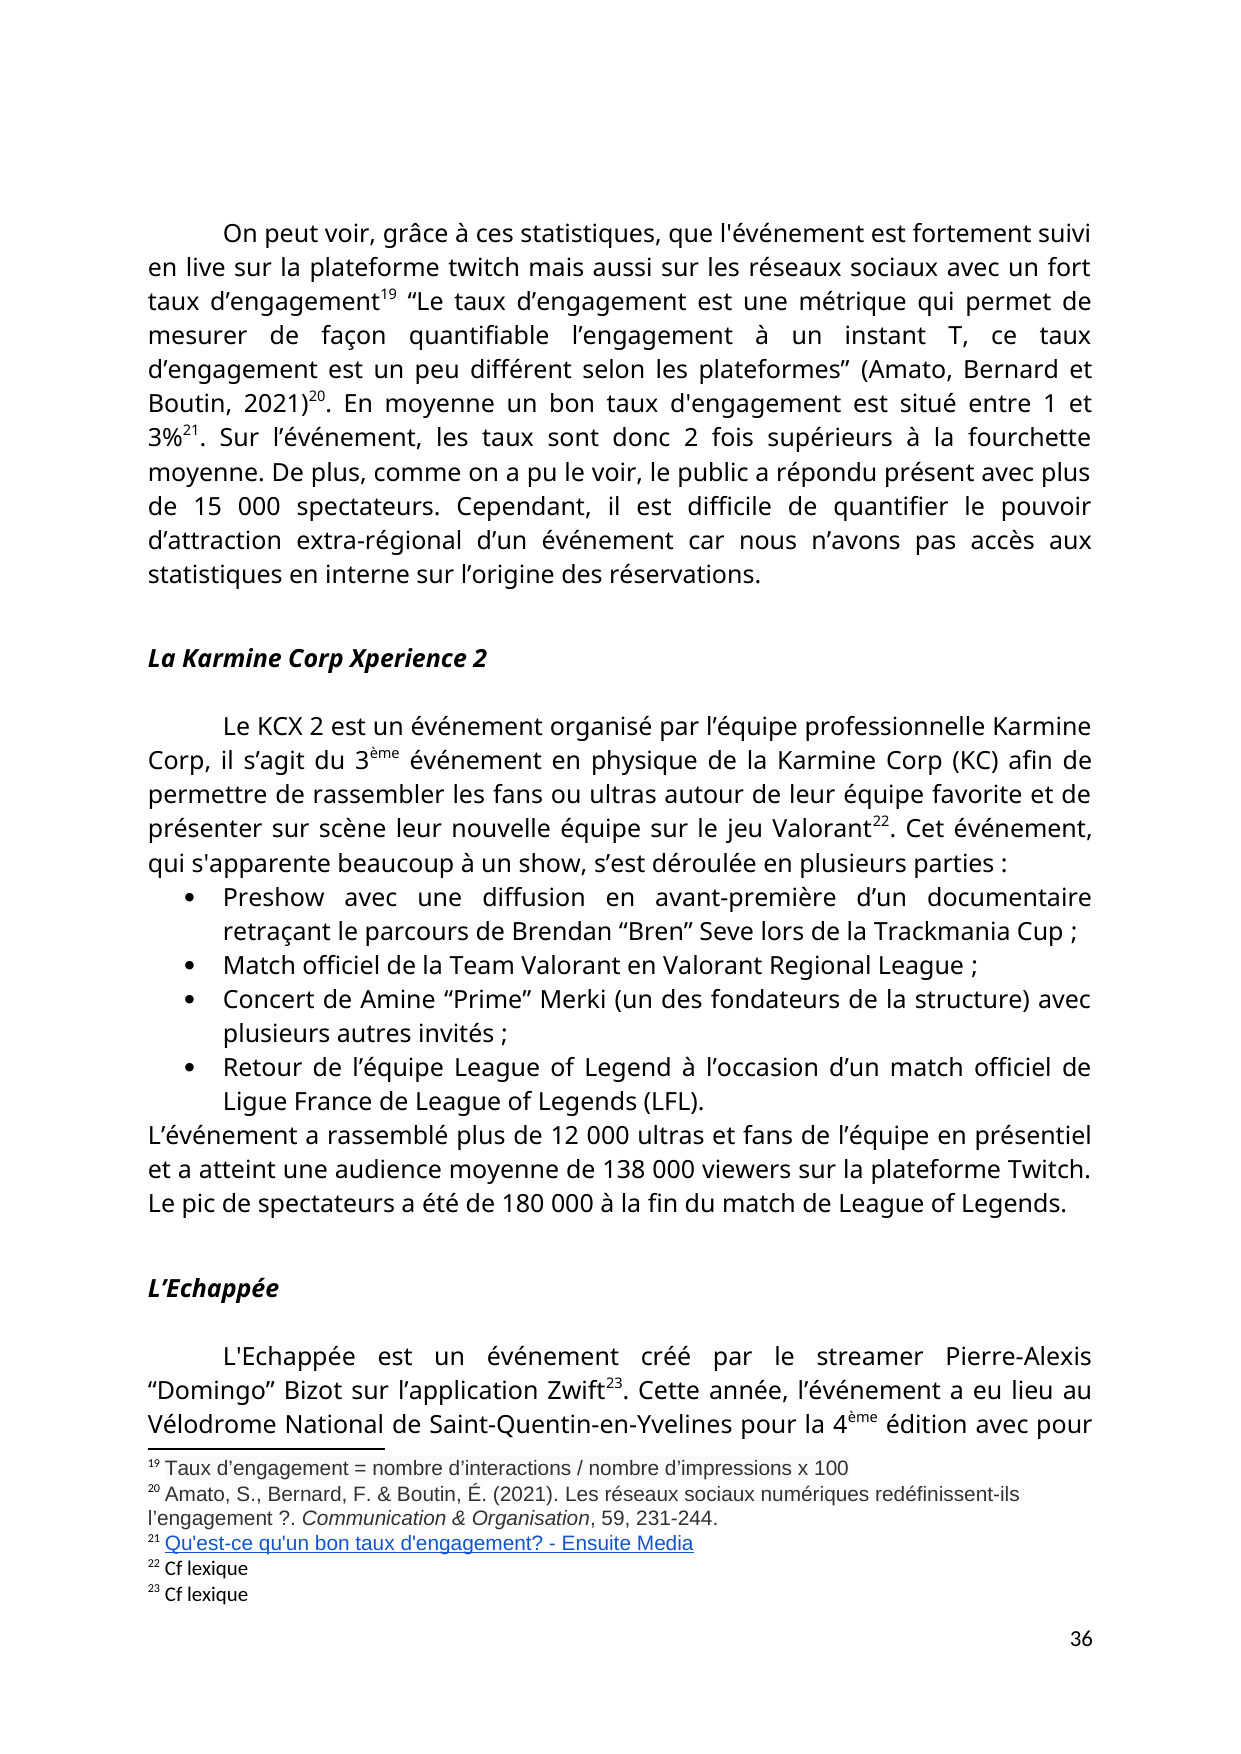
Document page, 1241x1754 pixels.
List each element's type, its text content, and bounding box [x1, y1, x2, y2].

list Concert de Amine “Prime” Merki (un des fondateurs de la structure) avec plusieurs autres invités ; [185, 981, 1093, 1049]
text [148, 1338, 1093, 1441]
list Match officiel de la Team Valorant en Valorant Regional League ; [185, 947, 1093, 981]
text L’événement a rassemblé plus de 12 000 ultras et fans de l’équipe en présentiel et a atteint une audience moyenne de 138 000 viewers sur la plateforme Twitch. Le pic de spectateurs a été de 180 000 à la fin du match de League of Legends. [148, 1118, 1093, 1220]
text La Karmine Corp Xperience 2 [148, 641, 1093, 675]
text On peut voir, grâce à ces statistiques, que l'événement est fortement suivi en live sur la plateforme twitch mais aussi sur les réseaux sociaux avec un fort taux d’engagement “Le taux d’engagement est une métrique qui permet de mesurer de façon quantifiable l’engagement à un instant T, ce taux d’engagement est un peu différent selon les plateformes” (Amato, Bernard et Boutin, 2021). En moyenne un bon taux d'engagement est situé entre 1 et 3%. Sur l’événement, les taux sont donc 2 fois supérieurs à la fourchette moyenne. De plus, comme on a pu le voir, le public a répondu présent avec plus de 15 000 spectateurs. Cependant, il est difficile de quantifier le pouvoir d’attraction extra-régional d’un événement car nous n’avons pas accès aux statistiques en interne sur l’origine des réservations. [148, 216, 1093, 590]
text L’Echappée [148, 1270, 1093, 1304]
list Preshow avec une diffusion en avant-première d’un documentaire retraçant le parcours de Brendan “Bren” Seve lors de la Trackmania Cup ; [185, 879, 1093, 947]
list Retour de l’équipe League of Legend à l’occasion d’un match officiel de Ligue France de League of Legends (LFL). [185, 1049, 1093, 1118]
text Le KCX 2 est un événement organisé par l’équipe professionnelle Karmine Corp, il s’agit du 3ème événement en physique de la Karmine Corp (KC) afin de permettre de rassembler les fans ou ultras autour de leur équipe favorite et de présenter sur scène leur nouvelle équipe sur le jeu Valorant. Cet événement, qui s'apparente beaucoup à un show, s’est déroulée en plusieurs parties : [148, 709, 1093, 879]
